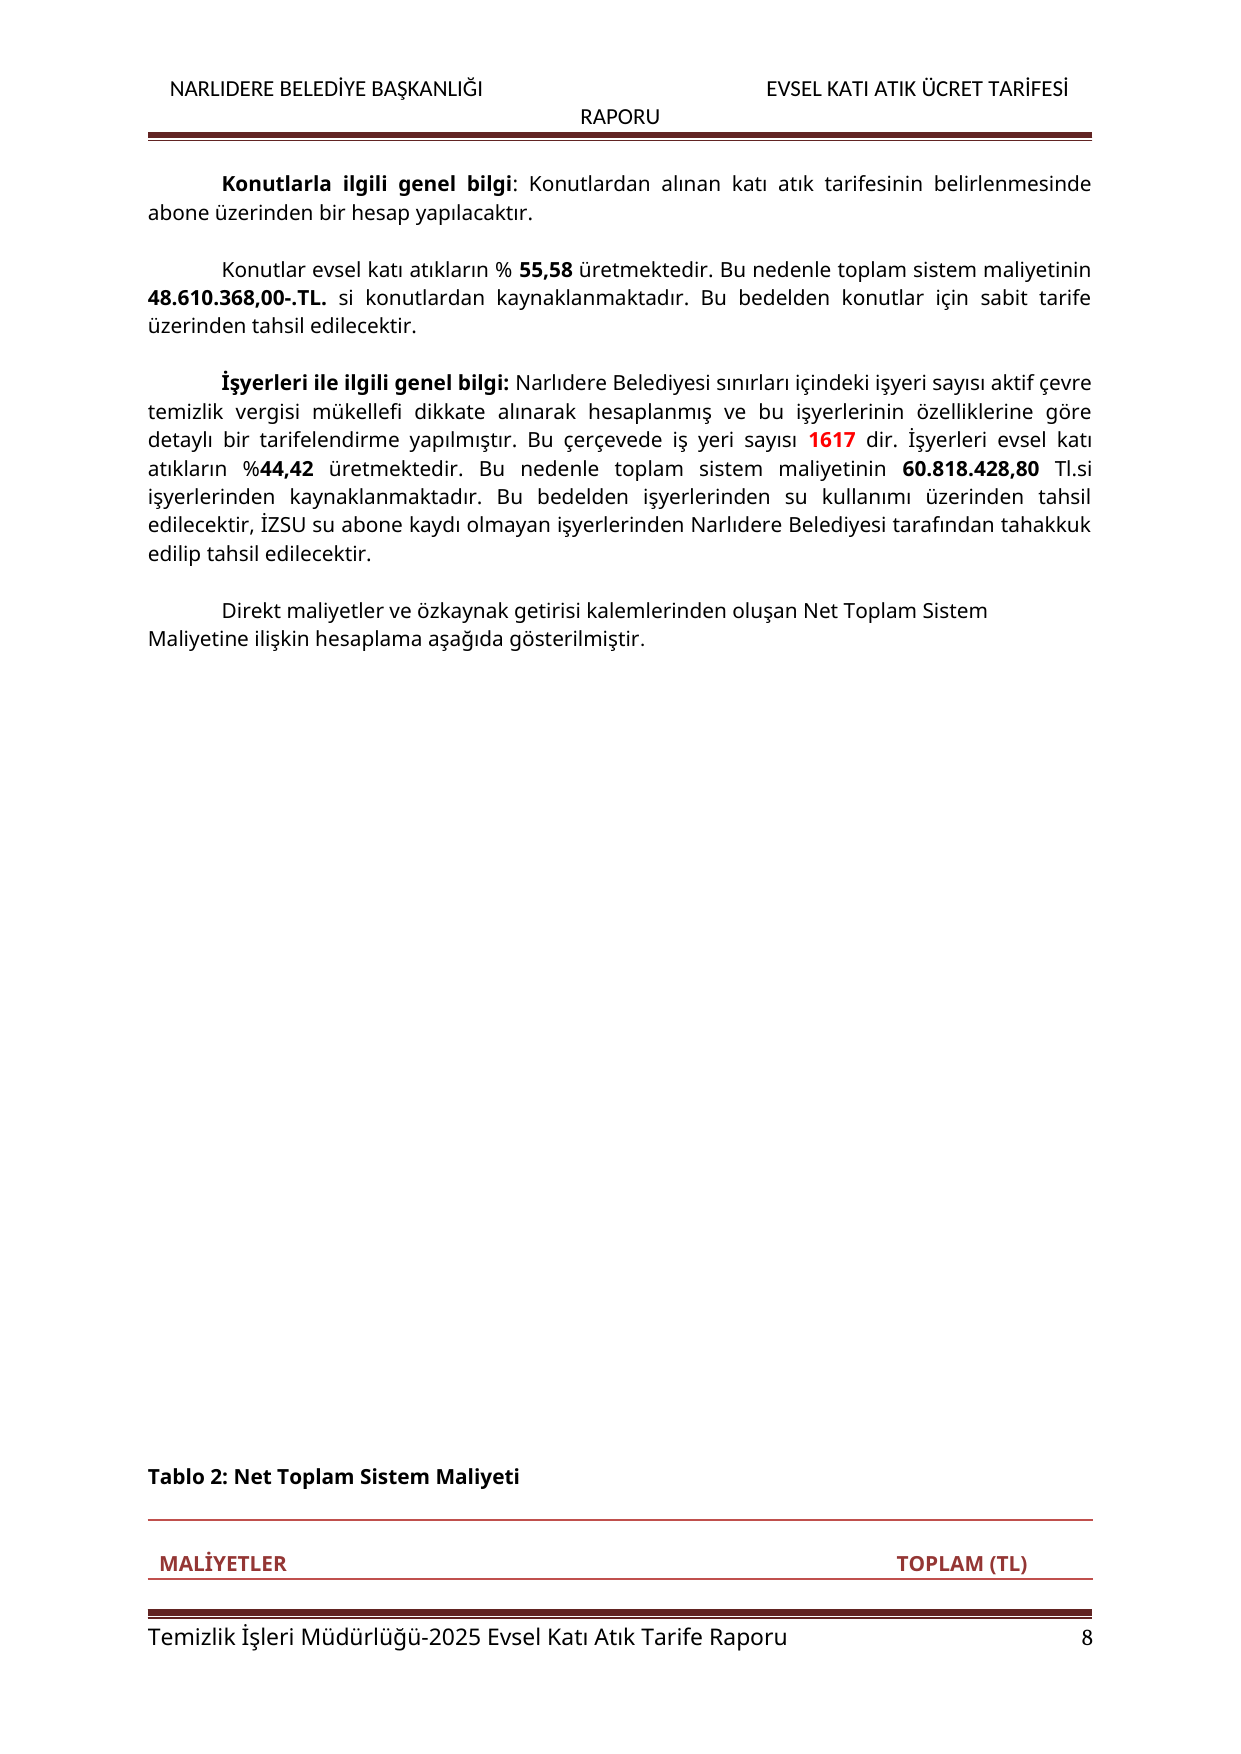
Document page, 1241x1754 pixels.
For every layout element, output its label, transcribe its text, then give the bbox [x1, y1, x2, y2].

text İşyerleri ile ilgili genel bilgi: Narlıdere Belediyesi sınırları içindeki işyeri sayısı aktif çevre temizlik vergisi mükellefi dikkate alınarak hesaplanmış ve bu işyerlerinin özelliklerine göre detaylı bir tarifelendirme yapılmıştır. Bu çerçevede iş yeri sayısı 1617 dir. İşyerleri evsel katı atıkların %44,42 üretmektedir. Bu nedenle toplam sistem maliyetinin 60.818.428,80 Tl.si işyerlerinden kaynaklanmaktadır. Bu bedelden işyerlerinden su kullanımı üzerinden tahsil edilecektir, İZSU su abone kaydı olmayan işyerlerinden Narlıdere Belediyesi tarafından tahakkuk edilip tahsil edilecektir. [148, 368, 1092, 567]
text Tablo 2: Net Toplam Sistem Maliyeti [148, 1462, 1092, 1490]
text Konutlarla ilgili genel bilgi: Konutlardan alınan katı atık tarifesinin belirlenmesinde abone üzerinden bir hesap yapılacaktır. [148, 169, 1092, 226]
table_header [148, 1521, 1092, 1577]
text Konutlar evsel katı atıkların % 55,58 üretmektedir. Bu nedenle toplam sistem maliyetinin 48.610.368,00-.TL. si konutlardan kaynaklanmaktadır. Bu bedelden konutlar için sabit tarife üzerinden tahsil edilecektir. [148, 255, 1092, 340]
text Direkt maliyetler ve özkaynak getirisi kalemlerinden oluşan Net Toplam Sistem Maliyetine ilişkin hesaplama aşağıda gösterilmiştir. [148, 596, 1092, 653]
